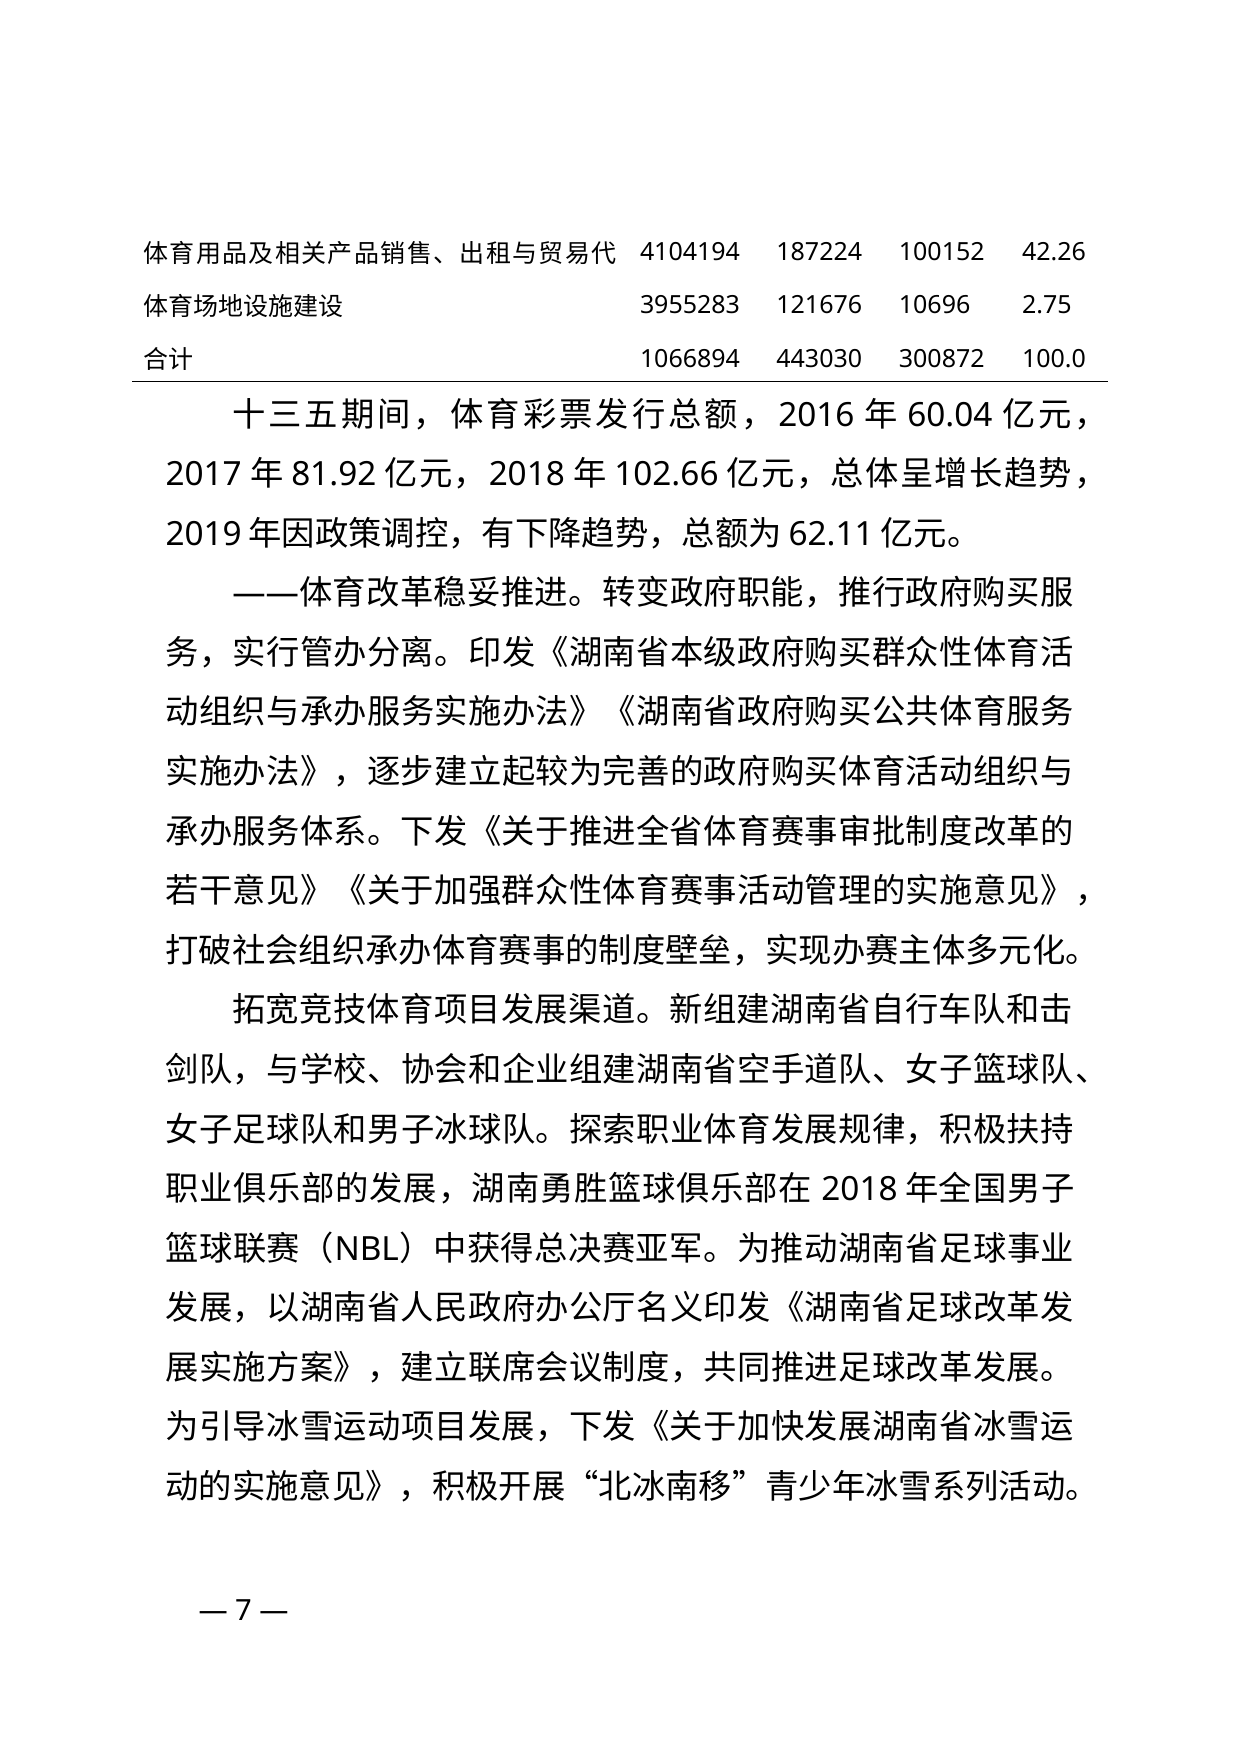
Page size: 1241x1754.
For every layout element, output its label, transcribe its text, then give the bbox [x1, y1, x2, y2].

table_cell 10696 [888, 275, 1011, 328]
text 拓宽竞技体育项目发展渠道。新组建湖南省自行车队和击剑队，与学校、协会和企业组建湖南省空手道队、女子篮球队、女子足球队和男子冰球队。探索职业体育发展规律，积极扶持职业俱乐部的发展，湖南勇胜篮球俱乐部在2018年全国男子篮球联赛（NBL）中获得总决赛亚军。为推动湖南省足球事业发展，以湖南省人民政府办公厅名义印发《湖南省足球改革发展实施方案》，建立联席会议制度，共同推进足球改革发展。为引导冰雪运动项目发展，下发《关于加快发展湖南省冰雪运动的实施意见》，积极开展“北冰南移”青少年冰雪系列活动。 [165, 978, 1075, 1514]
table_cell 合计 [132, 328, 628, 381]
table_cell 2.75 [1011, 275, 1108, 328]
table_cell 18722468 [765, 221, 887, 274]
table_cell 100152 [888, 221, 1011, 274]
text ——体育改革稳妥推进。转变政府职能，推行政府购买服务，实行管办分离。印发《湖南省本级政府购买群众性体育活动组织与承办服务实施办法》《湖南省政府购买公共体育服务实施办法》，逐步建立起较为完善的政府购买体育活动组织与承办服务体系。下发《关于推进全省体育赛事审批制度改革的若干意见》《关于加强群众性体育赛事活动管理的实施意见》，打破社会组织承办体育赛事的制度壁垒，实现办赛主体多元化。 [165, 561, 1075, 978]
table_cell 1216760 [765, 275, 887, 328]
text 十三五期间，体育彩票发行总额，2016年60.04亿元，2017年81.92亿元，2018年102.66亿元，总体呈增长趋势，2019年因政策调控，有下降趋势，总额为62.11亿元。 [165, 382, 1075, 561]
table_cell 100.00 [1011, 328, 1108, 381]
table_cell 41041946 [629, 221, 765, 274]
table_cell 300872 [888, 328, 1011, 381]
table_cell 体育场地设施建设 [132, 275, 628, 328]
table_cell 体育用品及相关产品销售、出租与贸易代理 [132, 221, 628, 274]
table_cell 44303097 [765, 328, 887, 381]
table_cell 3955283 [629, 275, 765, 328]
table_cell 42.26 [1011, 221, 1108, 274]
table_cell 106689418 [629, 328, 765, 381]
